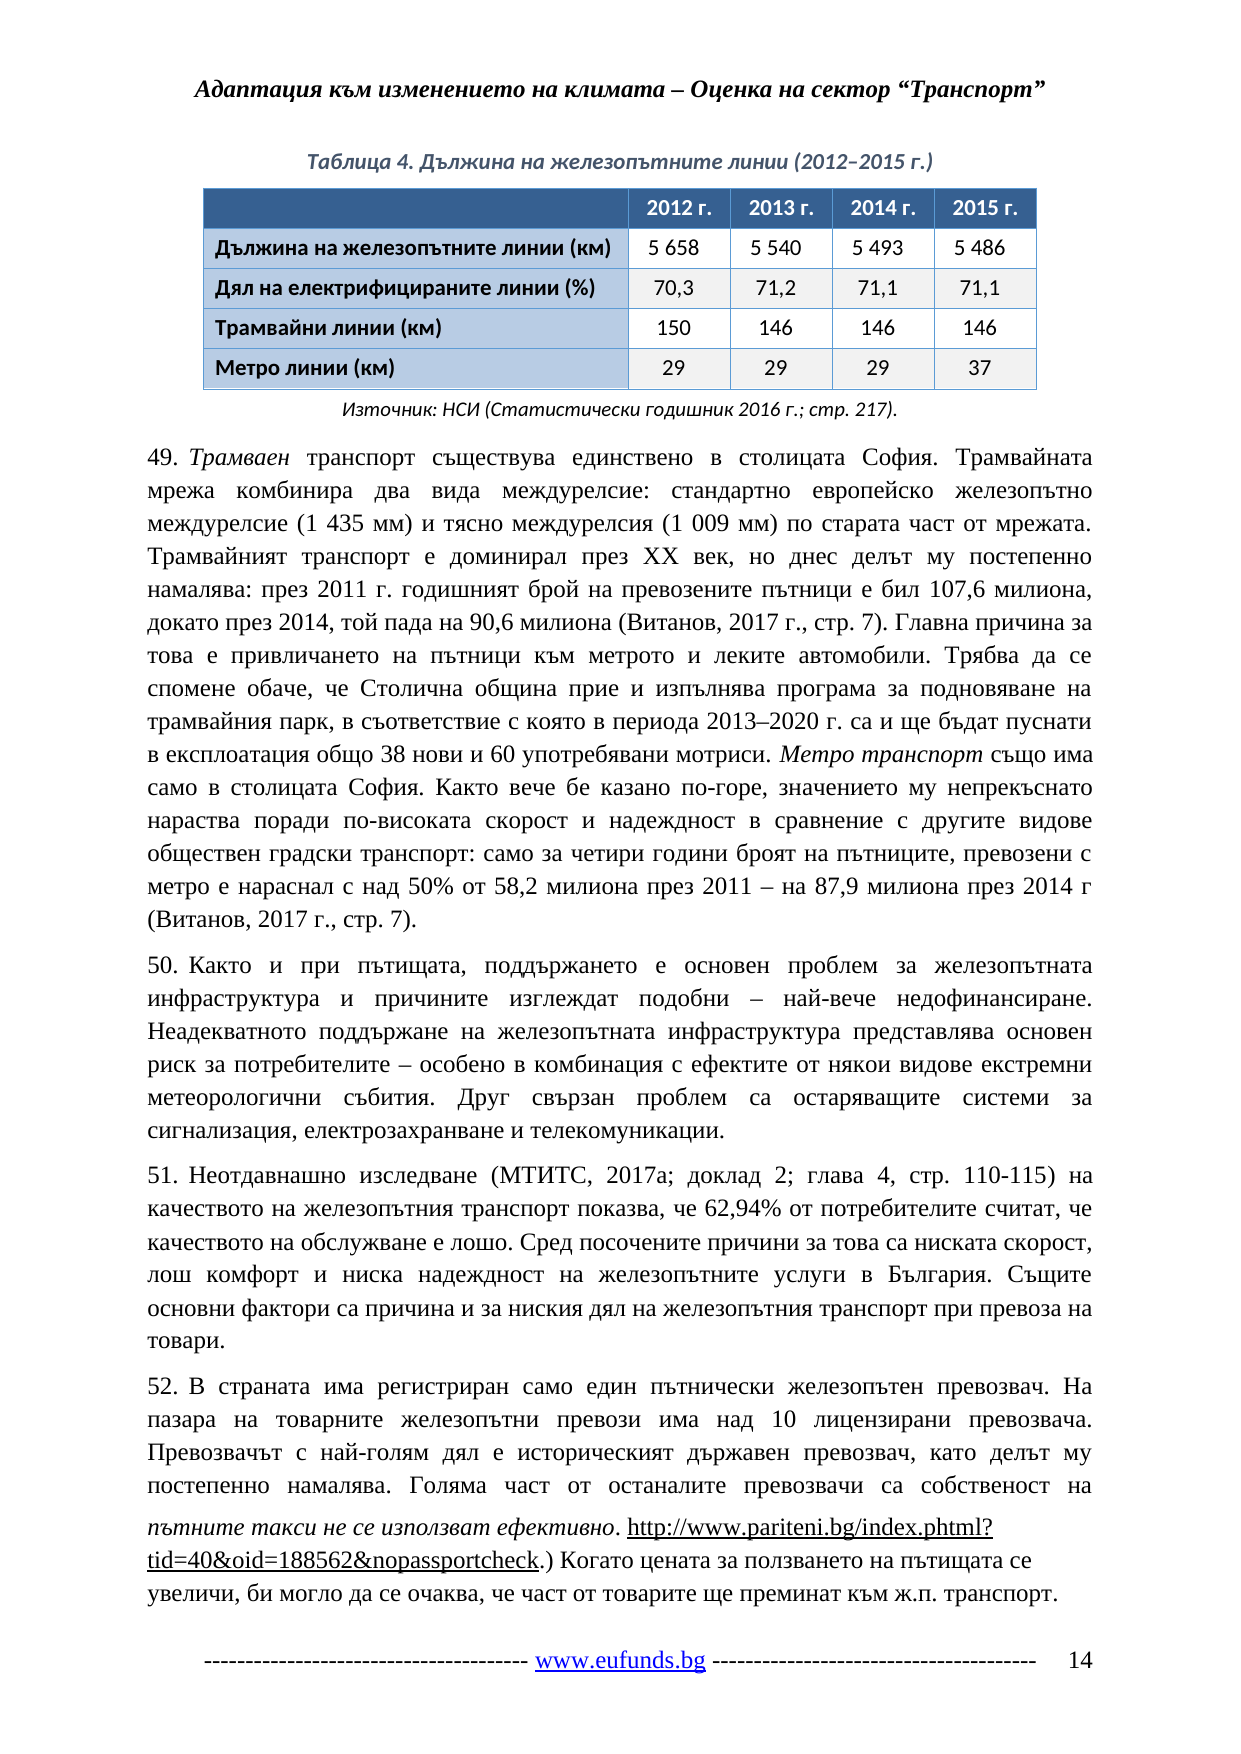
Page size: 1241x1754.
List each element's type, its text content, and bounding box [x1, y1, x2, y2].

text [147, 1371, 1093, 1499]
table_cell 146 [833, 309, 934, 348]
table_cell Трамвайни линии (км) [204, 309, 628, 348]
table_cell 5 493 [833, 229, 934, 268]
text Трамваен транспорт съществува единствено в столицата София. Трамвайната мрежа комбинира два вида междурелсие: стандартно европейско железопътно междурелсие (1 435 мм) и тясно междурелсия (1 009 мм) по старата част от мрежата. Трамвайният транспорт е доминирал през ХХ век, но днес делът му постепенно намалява: през 2011 г. годишният брой на превозените пътници е бил 107,6 милиона, докато през 2014, той пада на 90,6 милиона (Витанов, 2017 г., стр. 7). Главна причина за това е привличането на пътници към метрото и леките автомобили. Трябва да се спомене обаче, че Столична община прие и изпълнява програма за подновяване на трамвайния парк, в съответствие с която в периода 2013–2020 г. са и ще бъдат пуснати в експлоатация общо 38 нови и 60 употребявани мотриси. Метро транспорт също има само в столицата София. Както вече бе казано по-горе, значението му непрекъснато нараства поради по-високата скорост и надеждност в сравнение с другите видове обществен градски транспорт: само за четири години броят на пътниците, превозени с метро е нараснал с над 50% от 58,2 милиона през 2011 – на 87,9 милиона през 2014 г (Витанов, 2017 г., стр. 7). [147, 442, 1093, 933]
text Източник: НСИ (Статистически годишник 2016 г.; стр. 217). [147, 396, 1093, 421]
table_header 2014 г. [833, 189, 934, 228]
table_header 2012 г. [629, 189, 730, 228]
table_header [204, 189, 628, 228]
table_cell 37 [935, 349, 1036, 388]
table_cell 70,3 [629, 269, 730, 308]
table_cell 29 [731, 349, 832, 388]
table_cell 71,2 [731, 269, 832, 308]
text Неотдавнашно изследване (МТИТС, 2017а; доклад 2; глава 4, стр. 110-115) на качеството на железопътния транспорт показва, че 62,94% от потребителите считат, че качеството на обслужване е лошо. Сред посочените причини за това са ниската скорост, лош комфорт и ниска надеждност на железопътните услуги в България. Същите основни фактори са причина и за ниския дял на железопътния транспорт при превоза на товари. [147, 1161, 1093, 1354]
table_header 2013 г. [731, 189, 832, 228]
table_cell 29 [629, 349, 730, 388]
table_cell 150 [629, 309, 730, 348]
text Както и при пътищата, поддържането е основен проблем за железопътната инфраструктура и причините изглеждат подобни – най-вече недофинансиране. Неадекватното поддържане на железопътната инфраструктура представлява основен риск за потребителите – особено в комбинация с ефектите от някои видове екстремни метеорологични събития. Друг свързан проблем са остаряващите системи за сигнализация, електрозахранване и телекомуникации. [147, 950, 1093, 1144]
table_cell 5 540 [731, 229, 832, 268]
table_cell 5 486 [935, 229, 1036, 268]
table_cell Дължина на железопътните линии (км) [204, 229, 628, 268]
table_cell Дял на електрифицираните линии (%) [204, 269, 628, 308]
table_cell 71,1 [935, 269, 1036, 308]
text Таблица 4. Дължина на железопътните линии (2012–2015 г.) [147, 147, 1093, 175]
table_cell 146 [935, 309, 1036, 348]
table_header 2015 г. [935, 189, 1036, 228]
table_cell 5 658 [629, 229, 730, 268]
table_cell Метро линии (км) [204, 349, 628, 388]
table_cell 29 [833, 349, 934, 388]
table_cell 71,1 [833, 269, 934, 308]
table_cell 146 [731, 309, 832, 348]
